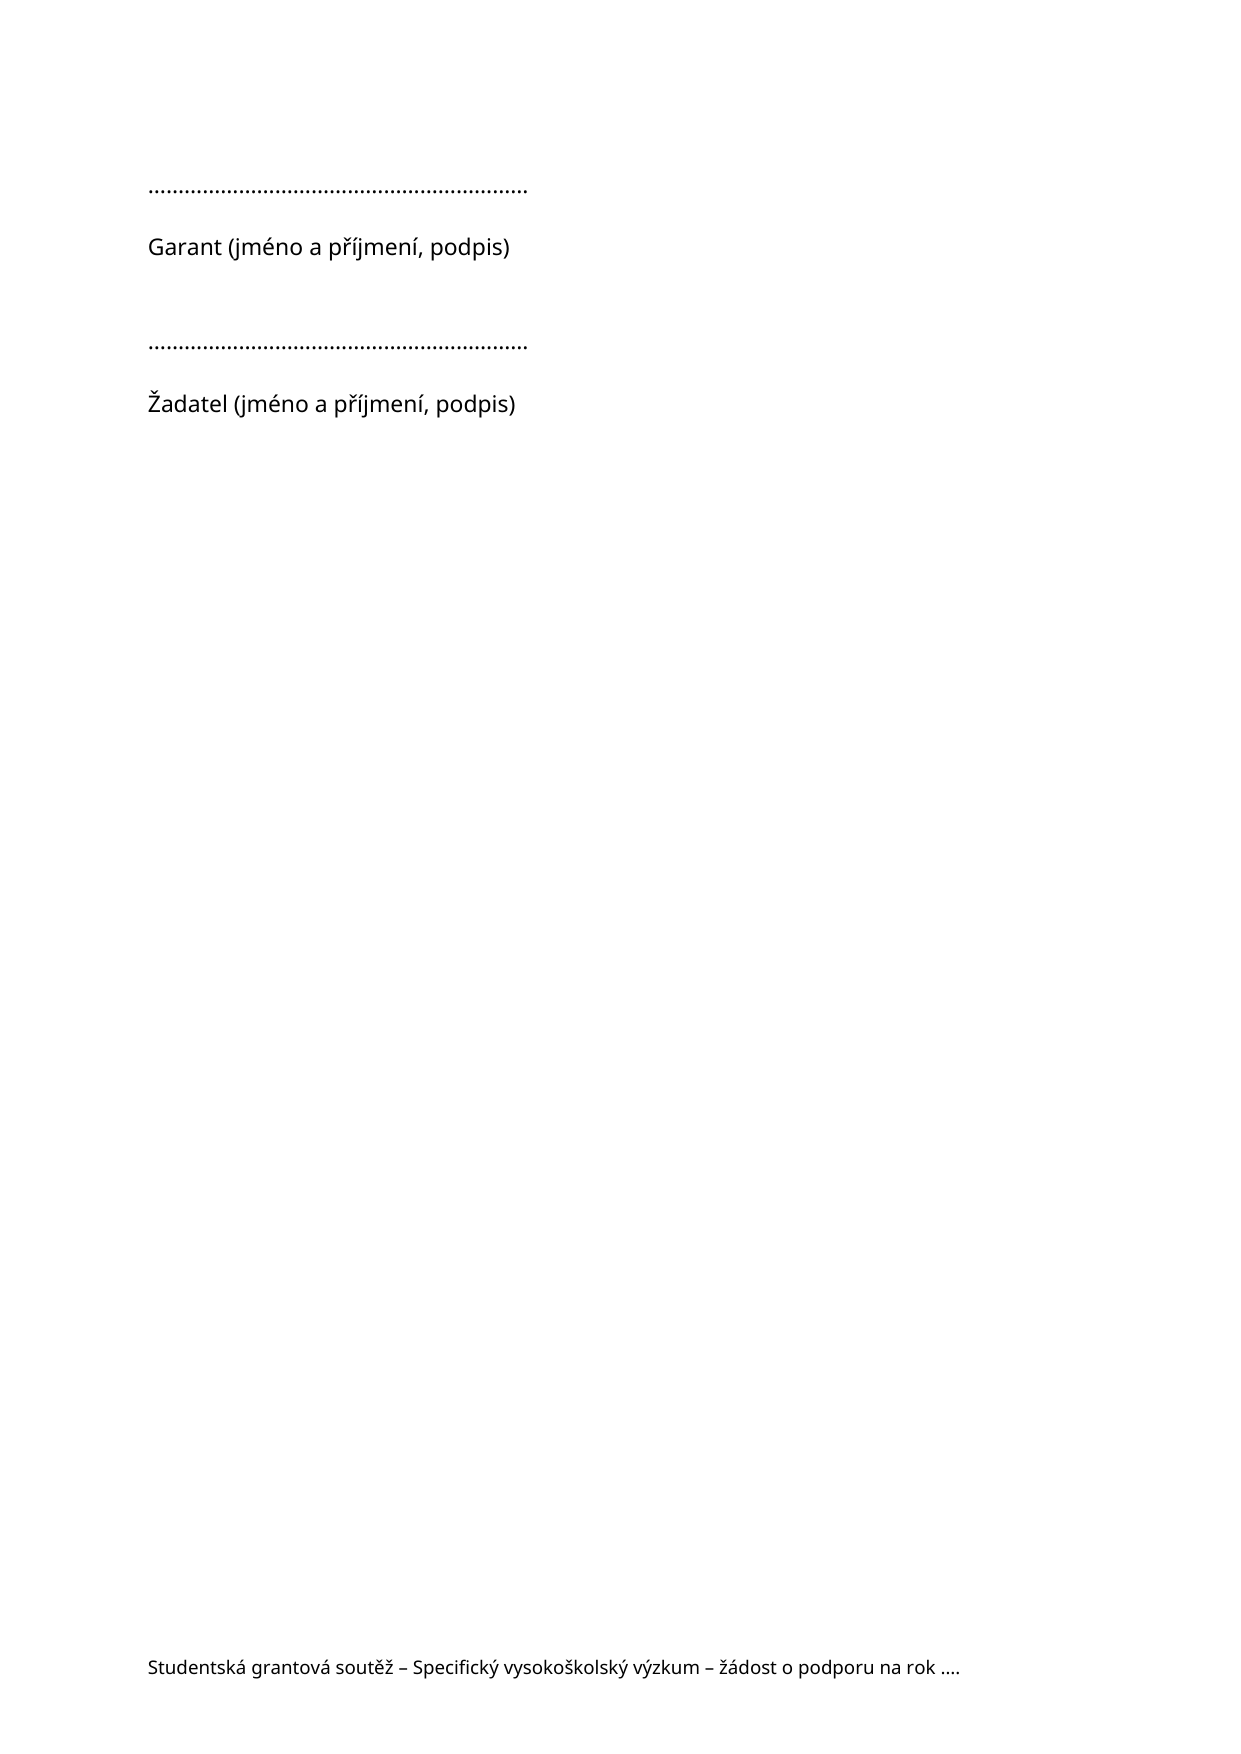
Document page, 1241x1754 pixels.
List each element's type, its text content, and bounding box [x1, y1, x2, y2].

text Garant (jméno a příjmení, podpis) [148, 231, 1107, 263]
text ……………………………………………………… [148, 325, 1107, 356]
text Žadatel (jméno a příjmení, podpis) [148, 388, 1107, 419]
text ……………………………………………………… [148, 169, 1107, 200]
